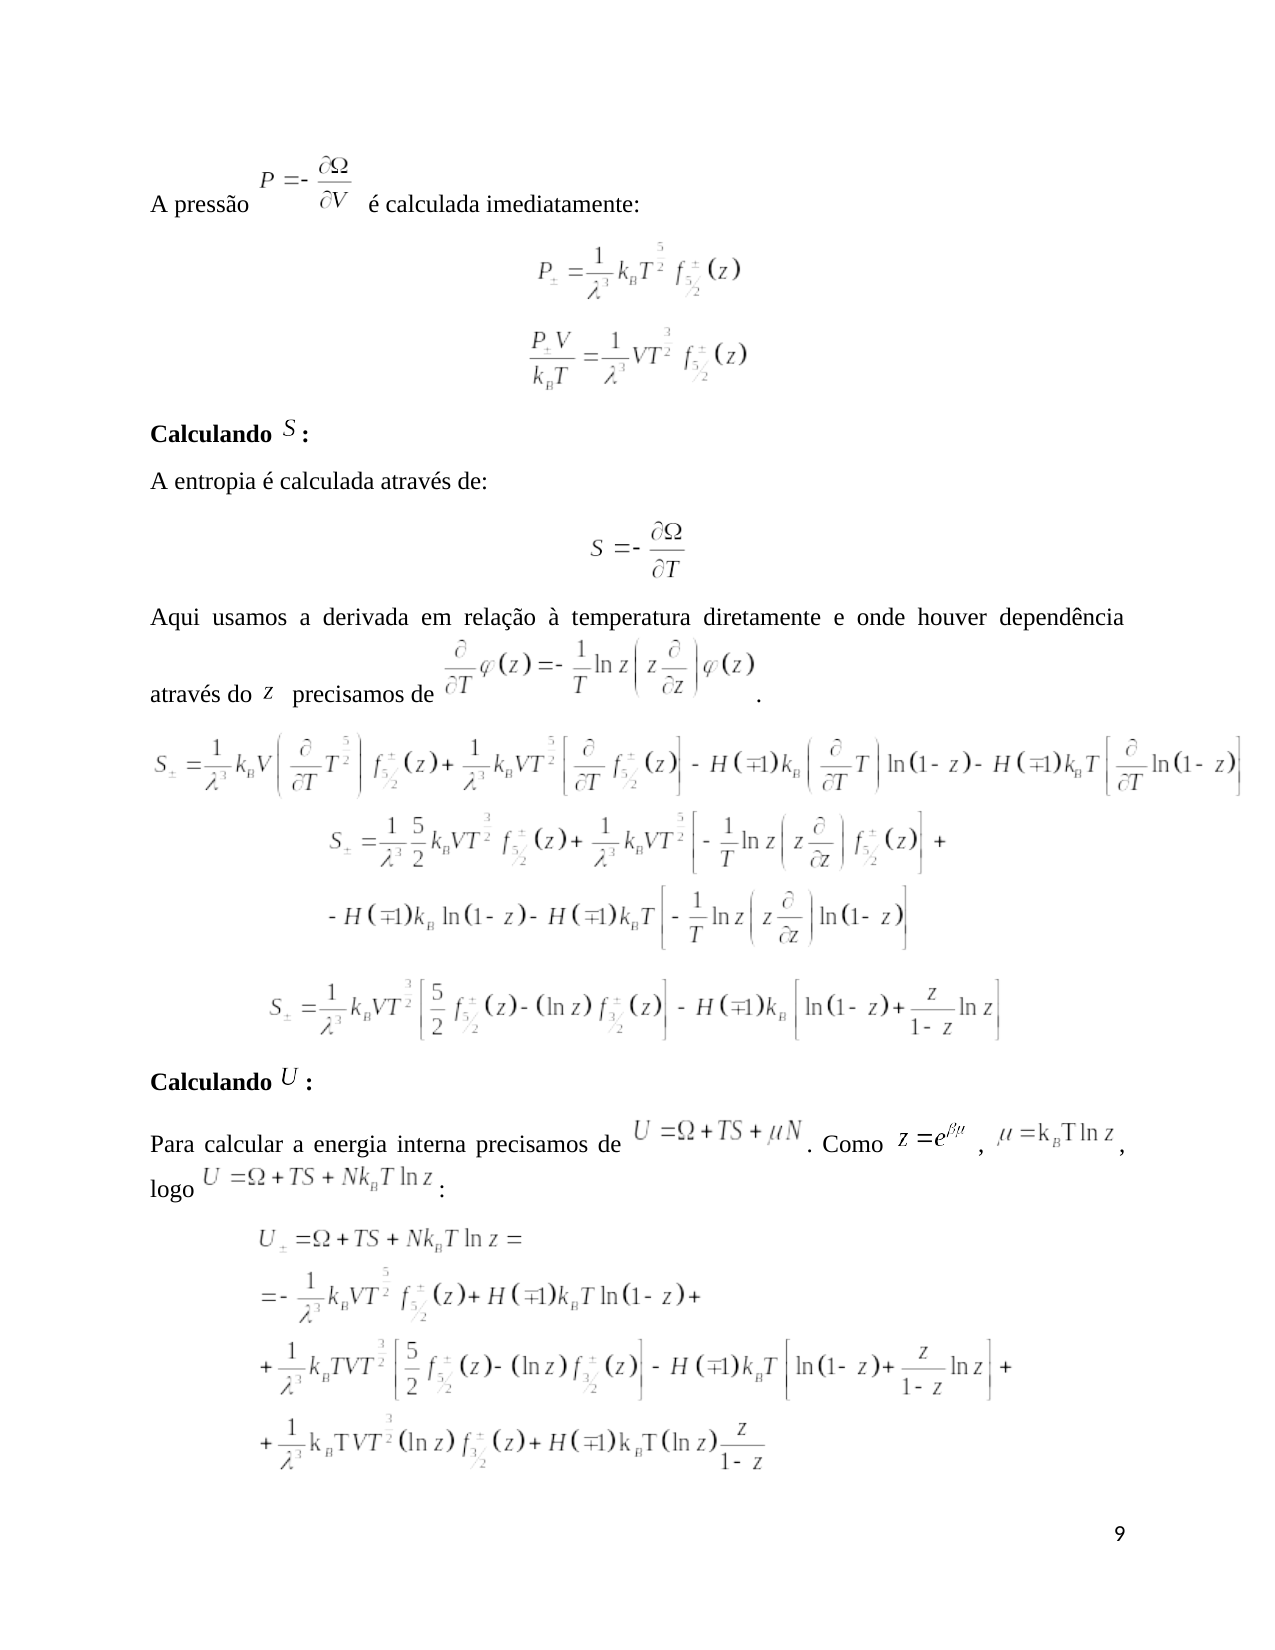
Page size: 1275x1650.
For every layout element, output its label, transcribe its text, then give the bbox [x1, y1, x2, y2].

text Calculando : [150, 1062, 1125, 1096]
text Calculando : [150, 413, 1125, 447]
text A entropia é calculada através de: [150, 466, 1125, 495]
text Para calcular a energia interna precisamos de . Como , , logo : [150, 1115, 1125, 1203]
text Aqui usamos a derivada em relação à temperatura diretamente e onde houver dependência através do precisamos de . [150, 602, 1125, 708]
text A pressão é calculada imediatamente: [150, 150, 1125, 218]
